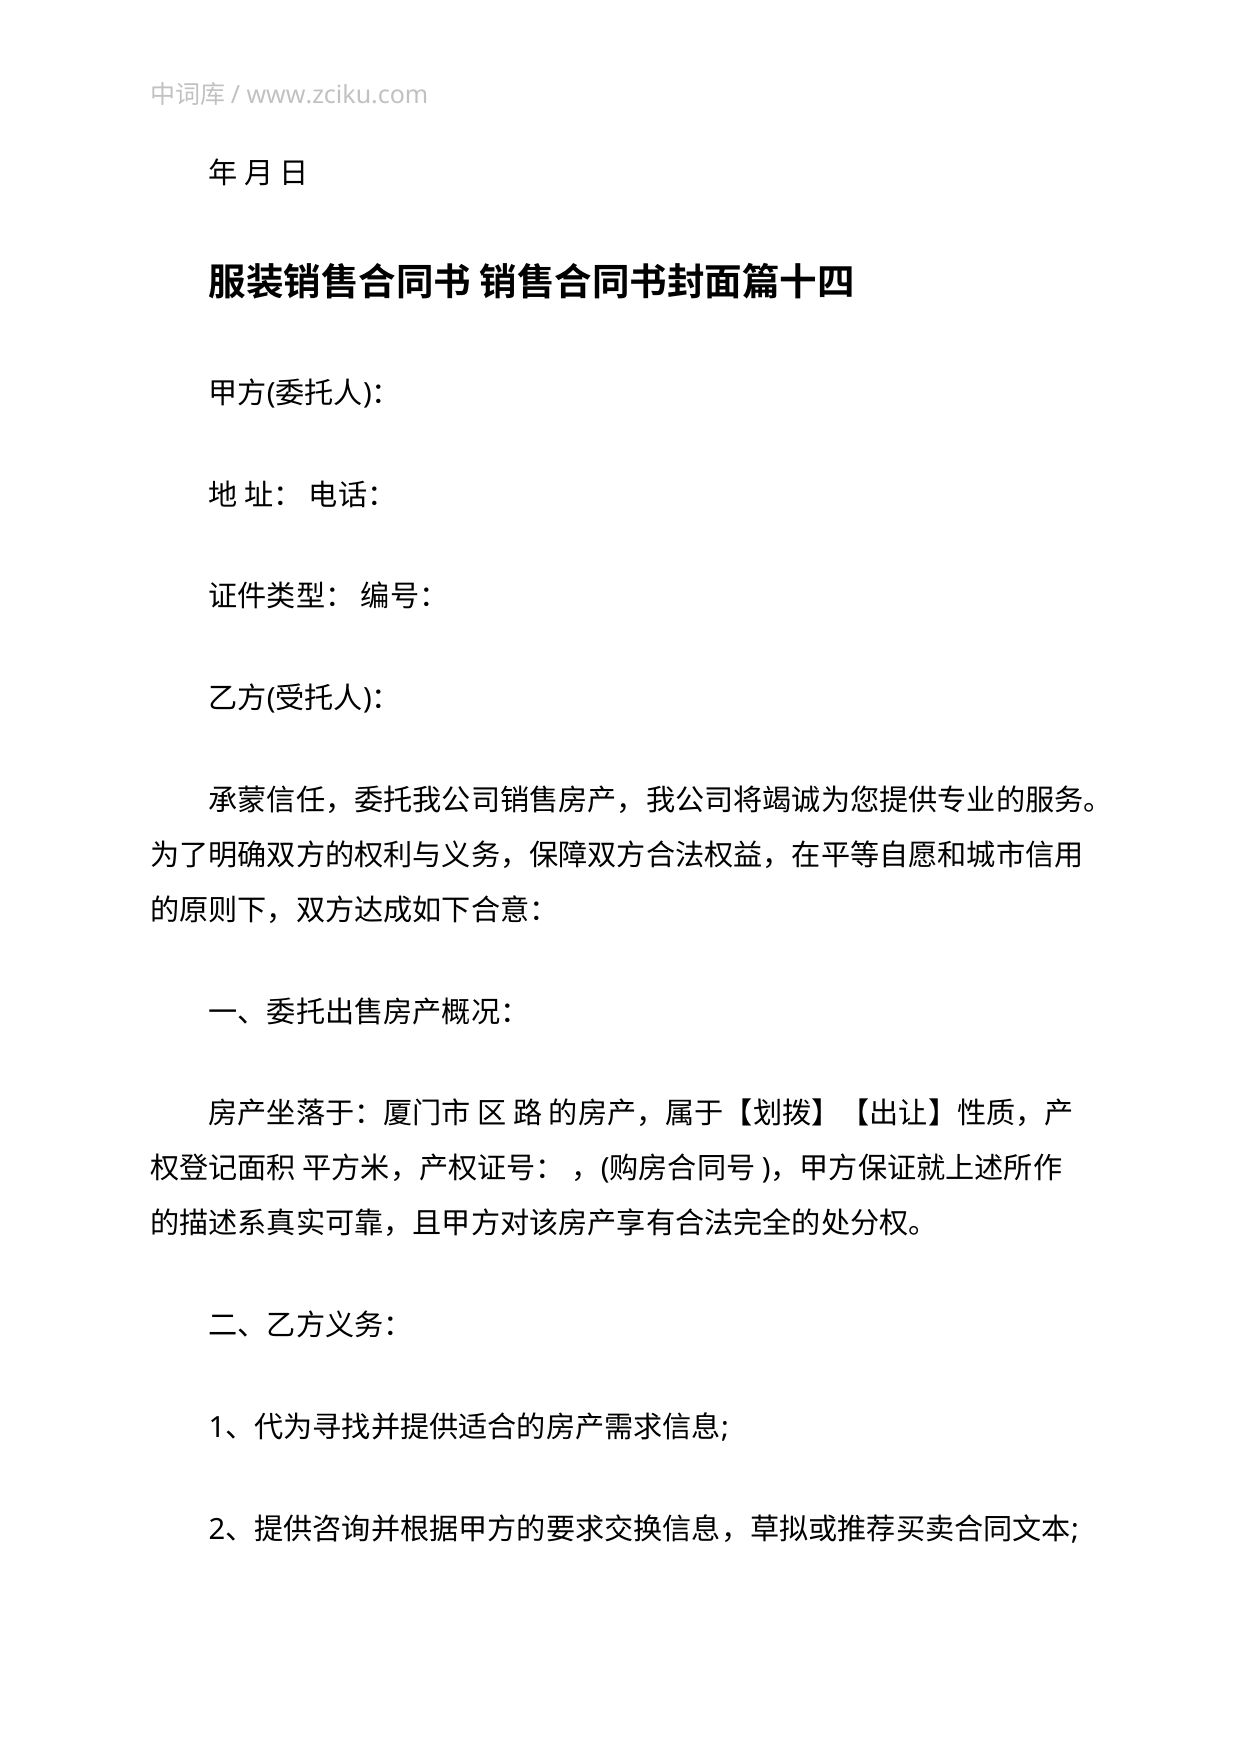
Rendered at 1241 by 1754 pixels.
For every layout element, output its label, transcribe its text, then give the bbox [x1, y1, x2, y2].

text 年 月 日 [150, 150, 1090, 192]
text 证件类型： 编号： [150, 573, 1090, 615]
text 一、委托出售房产概况： [150, 988, 1090, 1031]
text 甲方(委托人)： [150, 369, 1090, 412]
text 服装销售合同书 销售合同书封面篇十四 [150, 252, 1090, 306]
text 二、乙方义务： [150, 1302, 1090, 1344]
text 乙方(受托人)： [150, 675, 1090, 717]
text 1、代为寻找并提供适合的房产需求信息; [150, 1403, 1090, 1446]
text 地 址： 电话： [150, 471, 1090, 513]
text 房产坐落于：厦门市 区 路 的房产，属于【划拨】【出让】性质，产权登记面积 平方米，产权证号： ，(购房合同号 )，甲方保证就上述所作的描述系真实可靠，且甲方对该房产享有合法完全的处分权。 [150, 1090, 1090, 1242]
text 承蒙信任，委托我公司销售房产，我公司将竭诚为您提供专业的服务。为了明确双方的权利与义务，保障双方合法权益，在平等自愿和城市信用的原则下，双方达成如下合意： [150, 777, 1090, 929]
text 2、提供咨询并根据甲方的要求交换信息，草拟或推荐买卖合同文本; [150, 1505, 1090, 1548]
